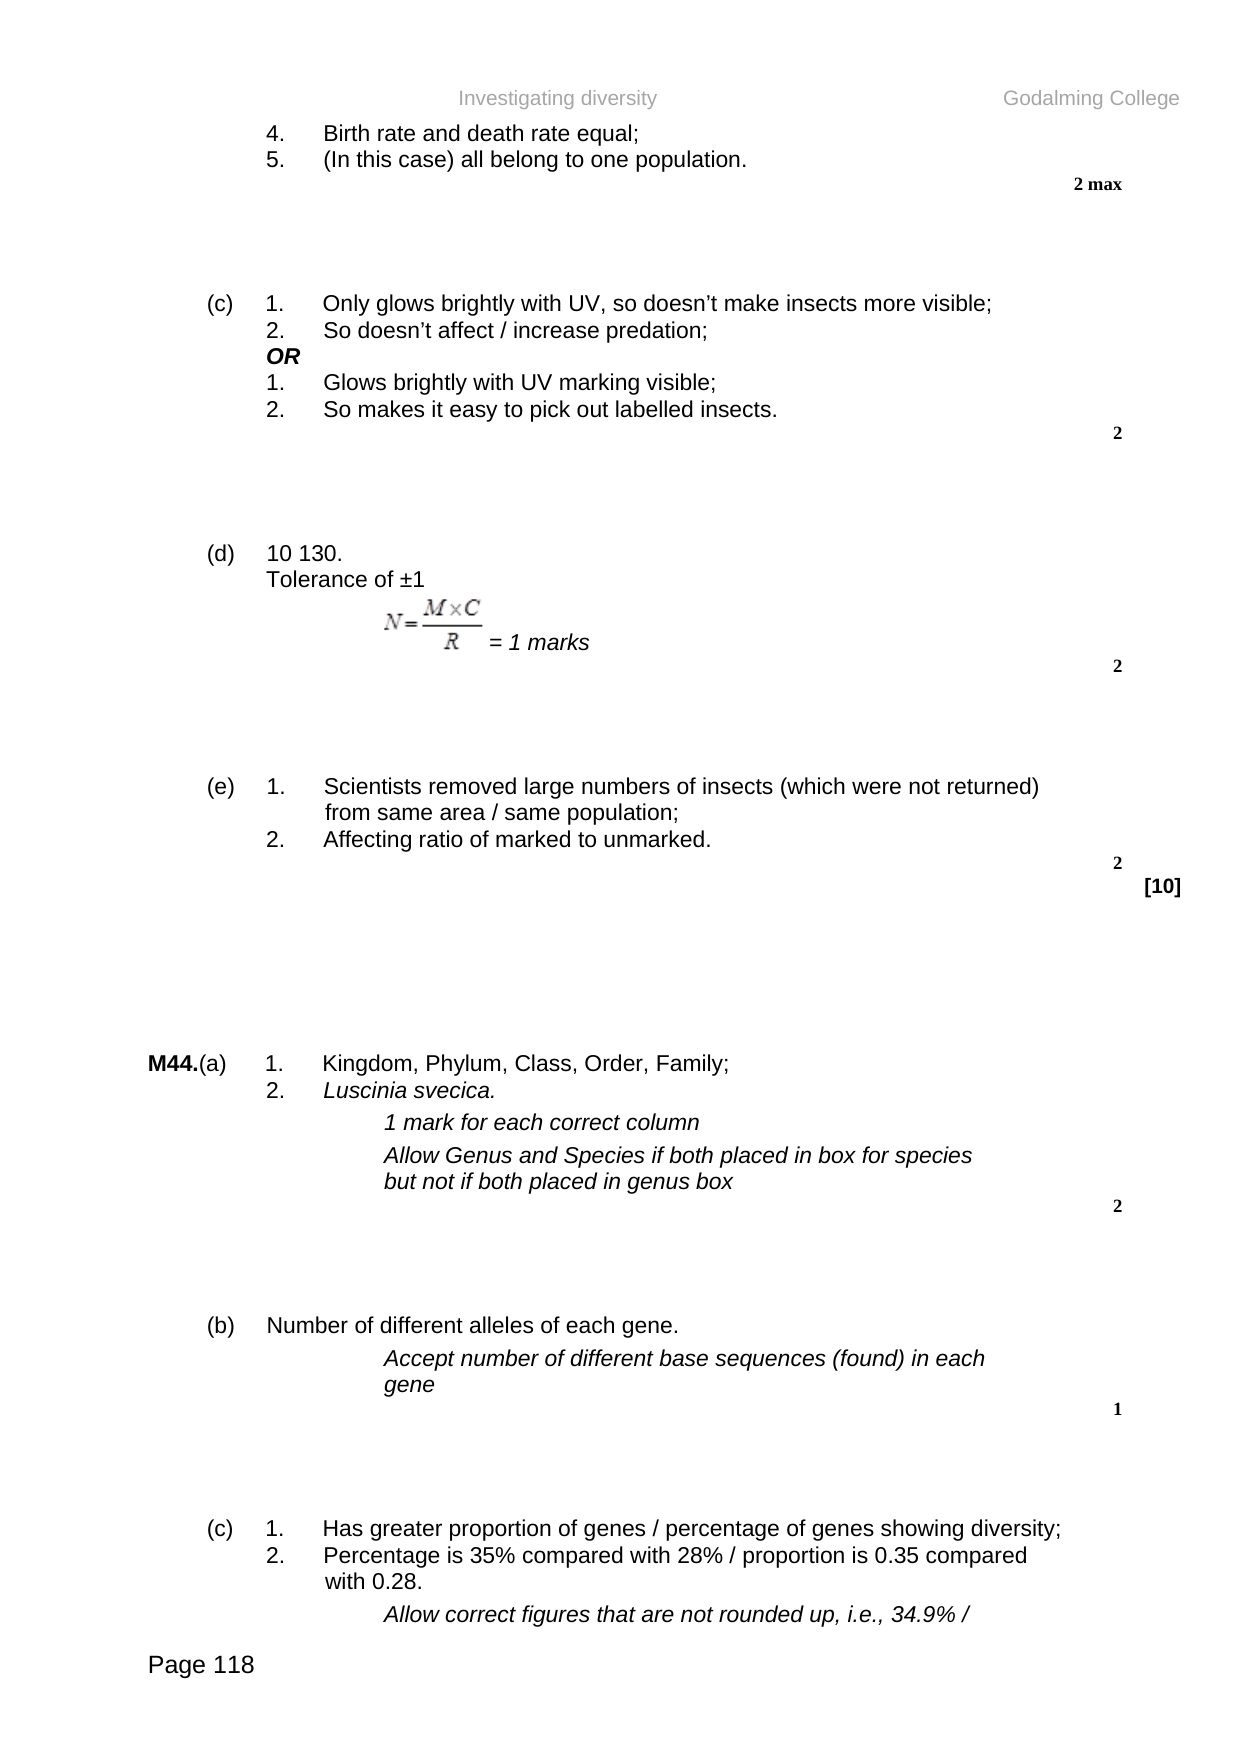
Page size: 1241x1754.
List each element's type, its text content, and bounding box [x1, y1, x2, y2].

text 5. (In this case) all belong to one population. [266, 146, 1063, 172]
text 2 [148, 422, 1122, 443]
text OR [266, 343, 1063, 369]
text 2. Affecting ratio of marked to unmarked. [266, 826, 1063, 852]
text = 1 marks [384, 599, 1004, 655]
text M44.(a) 1. Kingdom, Phylum, Class, Order, Family; [148, 1050, 1122, 1077]
text 2. So doesn’t affect / increase predation; [266, 317, 1063, 343]
text 1 mark for each correct column [384, 1109, 1004, 1136]
text 2. Luscinia svecica. [266, 1077, 1063, 1103]
text (d) 10 130. [207, 540, 1063, 566]
text (c) 1. Has greater proportion of genes / percentage of genes showing diversity; [207, 1515, 1063, 1542]
text 2 [148, 655, 1122, 677]
text (c) 1. Only glows brightly with UV, so doesn’t make insects more visible; [207, 290, 1063, 317]
text 1. Glows brightly with UV marking visible; [266, 369, 1063, 396]
picture [383, 598, 483, 651]
text Tolerance of ±1 [266, 566, 1063, 592]
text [384, 1601, 1004, 1627]
text 2 max [148, 172, 1122, 194]
text 2. Percentage is 35% compared with 28% / proportion is 0.35 compared with 0.28. [266, 1542, 1063, 1594]
text Accept number of different base sequences (found) in each gene [384, 1345, 1004, 1398]
text 4. Birth rate and death rate equal; [266, 120, 1063, 146]
text 1 [148, 1398, 1122, 1419]
text 2. So makes it easy to pick out labelled insects. [266, 396, 1063, 422]
text Allow Genus and Species if both placed in box for species but not if both placed in genus box [384, 1142, 1004, 1194]
text 2 [148, 852, 1122, 873]
text 2 [148, 1194, 1122, 1216]
text (e) 1. Scientists removed large numbers of insects (which were not returned) from same area / same population; [207, 773, 1063, 826]
text [10] [148, 873, 1181, 897]
text (b) Number of different alleles of each gene. [207, 1312, 1063, 1339]
